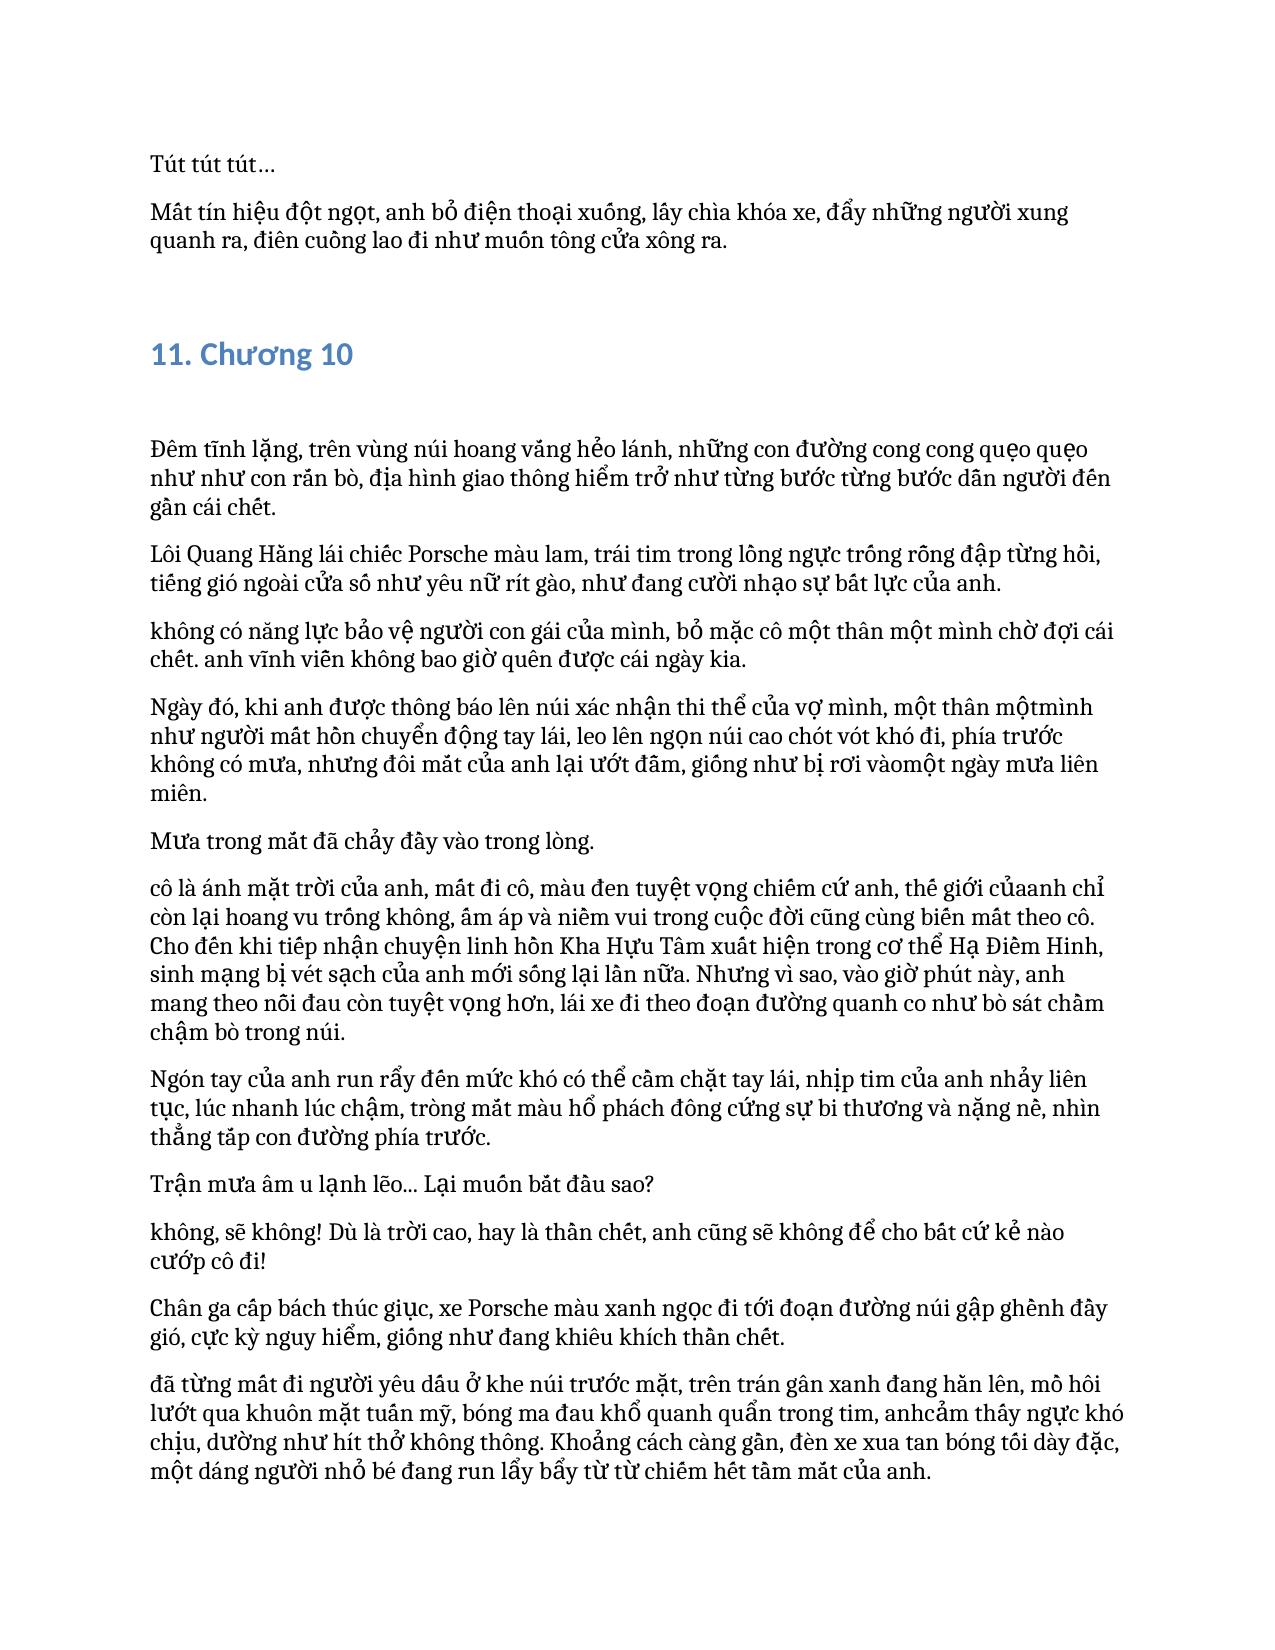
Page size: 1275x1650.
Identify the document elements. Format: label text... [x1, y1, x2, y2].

subtitle 11. Chương 10 [150, 333, 1125, 374]
text Ngón tay của anh run rẩy đến mức khó có thể cầm chặt tay lái, nhịp tim của anh nhảy liên tục, lúc nhanh lúc chậm, tròng mắt màu hổ phách đông cứng sự bi thương và nặng nề, nhìn thẳng tắp con đường phía trước. [150, 1065, 1125, 1152]
text đã từng mất đi người yêu dấu ở khe núi trước mặt, trên trán gân xanh đang hằn lên, mồ hôi lướt qua khuôn mặt tuấn mỹ, bóng ma đau khổ quanh quẩn trong tim, anhcảm thấy ngực khó chịu, dường như hít thở không thông. Khoảng cách càng gần, đèn xe xua tan bóng tối dày đặc, một dáng người nhỏ bé đang run lẩy bẩy từ từ chiếm hết tầm mắt của anh. [150, 1370, 1125, 1485]
text Mất tín hiệu đột ngọt, anh bỏ điện thoại xuống, lấy chìa khóa xe, đẩy những người xung quanh ra, điên cuồng lao đi như muốn tông cửa xông ra. [150, 197, 1125, 312]
text Chân ga cấp bách thúc giục, xe Porsche màu xanh ngọc đi tới đoạn đường núi gập ghềnh đầy gió, cực kỳ nguy hiểm, giống như đang khiêu khích thần chết. [150, 1294, 1125, 1352]
text Ngày đó, khi anh được thông báo lên núi xác nhận thi thể của vợ mình, một thân mộtmình như người mất hồn chuyển động tay lái, leo lên ngọn núi cao chót vót khó đi, phía trước không có mưa, nhưng đôi mắt của anh lại ướt đẫm, giống như bị rơi vàomột ngày mưa liên miên. [150, 693, 1125, 808]
text Mưa trong mắt đã chảy đầy vào trong lòng. [150, 827, 1125, 855]
text Đêm tĩnh lặng, trên vùng núi hoang vắng hẻo lánh, những con đường cong cong quẹo quẹo như như con rắn bò, địa hình giao thông hiểm trở như từng bước từng bước dẫn người đến gần cái chết. [150, 378, 1125, 522]
text không, sẽ không! Dù là trời cao, hay là thần chết, anh cũng sẽ không để cho bất cứ kẻ nào cướp cô đi! [150, 1218, 1125, 1275]
text Trận mưa âm u lạnh lẽo... Lại muốn bắt đầu sao? [150, 1170, 1125, 1199]
text Tút tút tút… [150, 150, 1125, 179]
text Lôi Quang Hằng lái chiếc Porsche màu lam, trái tim trong lồng ngực trống rỗng đập từng hồi, tiếng gió ngoài cửa số như yêu nữ rít gào, như đang cười nhạo sự bất lực của anh. [150, 540, 1125, 598]
text không có năng lực bảo vệ người con gái của mình, bỏ mặc cô một thân một mình chờ đợi cái chết. anh vĩnh viễn không bao giờ quên được cái ngày kia. [150, 617, 1125, 674]
text cô là ánh mặt trời của anh, mất đi cô, màu đen tuyệt vọng chiếm cứ anh, thế giới củaanh chỉ còn lại hoang vu trống không, ấm áp và niềm vui trong cuộc đời cũng cùng biến mất theo cô. Cho đến khi tiếp nhận chuyện linh hồn Kha Hựu Tâm xuất hiện trong cơ thể Hạ Điềm Hinh, sinh mạng bị vét sạch của anh mới sống lại lần nữa. Nhưng vì sao, vào giờ phút này, anh mang theo nỗi đau còn tuyệt vọng hơn, lái xe đi theo đoạn đường quanh co như bò sát chầm chậm bò trong núi. [150, 874, 1125, 1047]
